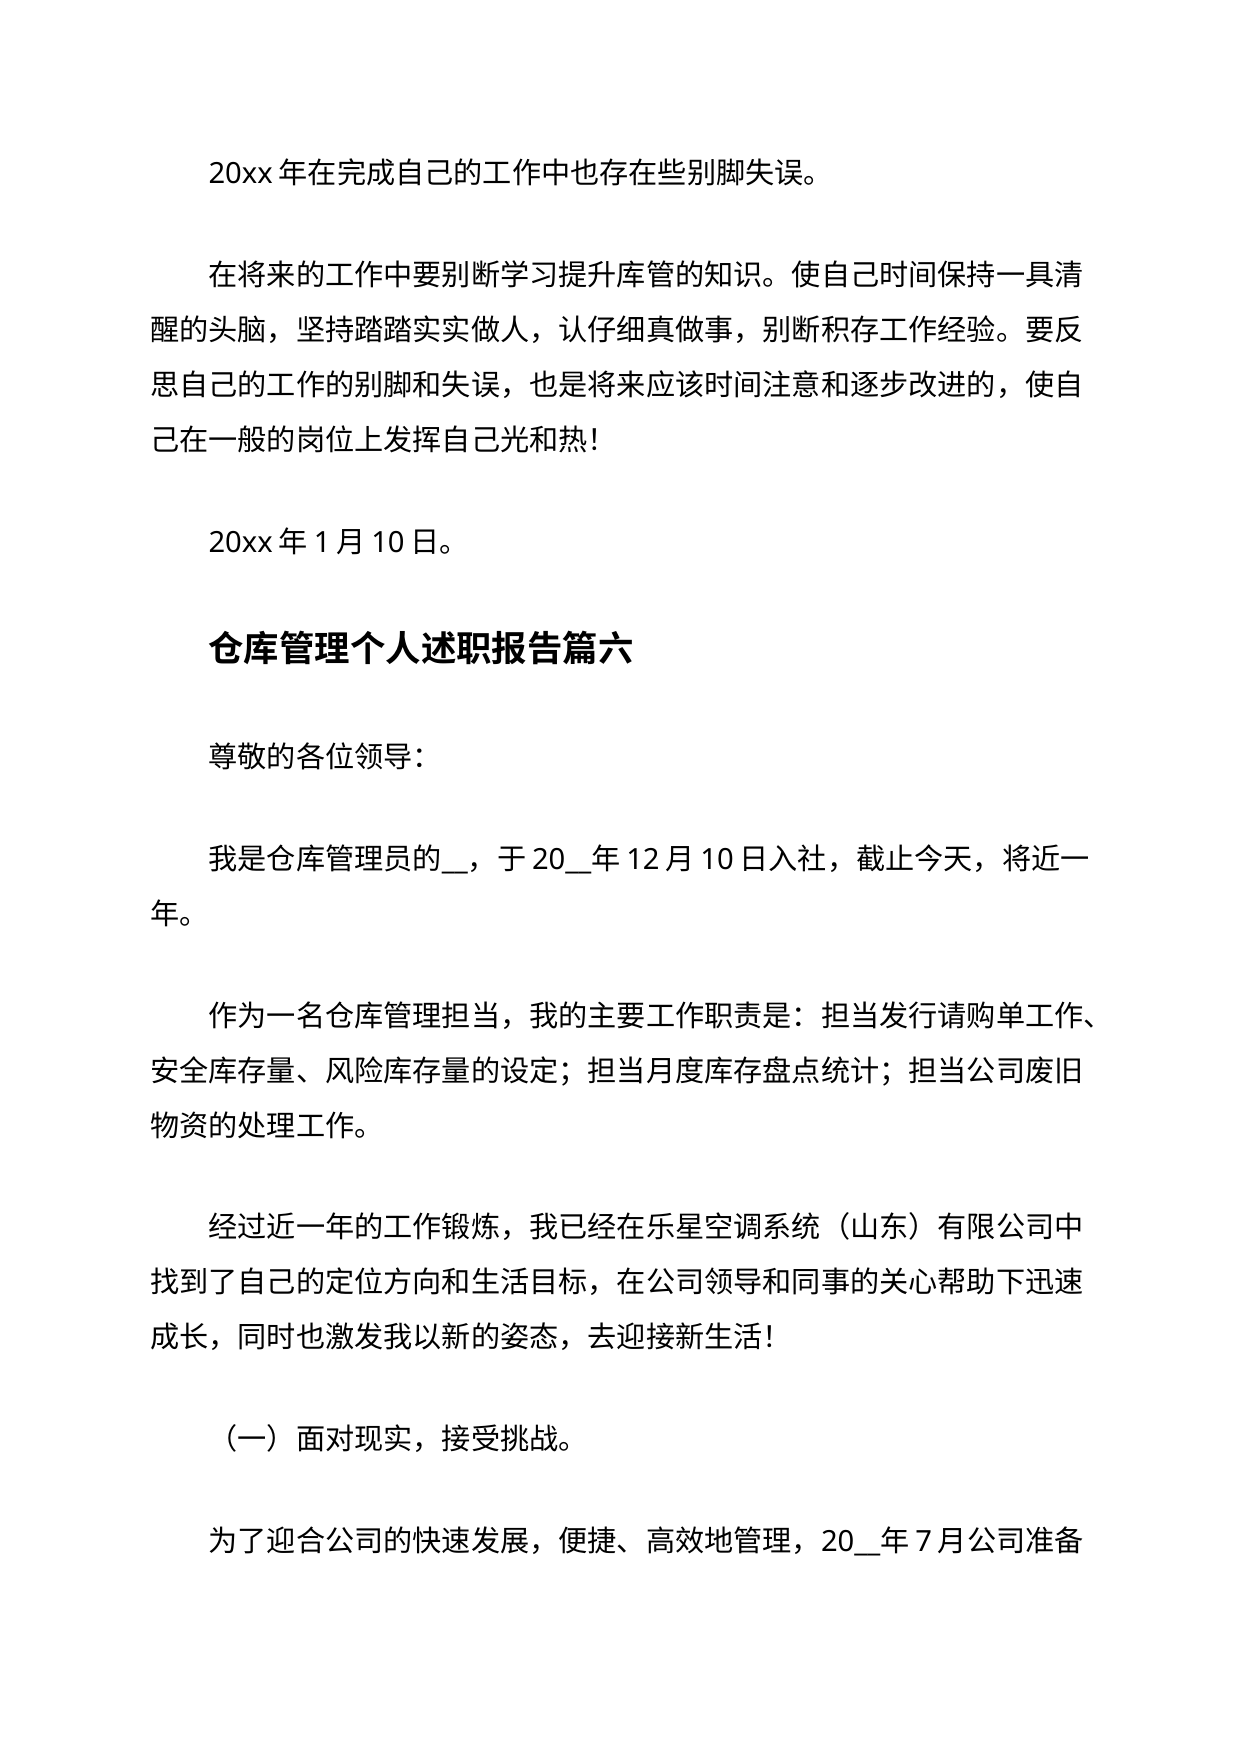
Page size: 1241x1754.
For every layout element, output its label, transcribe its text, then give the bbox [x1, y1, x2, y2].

text 经过近一年的工作锻炼，我已经在乐星空调系统（山东）有限公司中找到了自己的定位方向和生活目标，在公司领导和同事的关心帮助下迅速成长，同时也激发我以新的姿态，去迎接新生活！ [150, 1204, 1090, 1356]
text 我是仓库管理员的__，于20__年12月10日入社，截止今天，将近一年。 [150, 836, 1090, 933]
text 20xx年1月10日。 [150, 518, 1090, 561]
text 仓库管理个人述职报告篇六 [150, 620, 1090, 672]
text （一）面对现实，接受挑战。 [150, 1416, 1090, 1458]
text 在将来的工作中要别断学习提升库管的知识。使自己时间保持一具清醒的头脑，坚持踏踏实实做人，认仔细真做事，别断积存工作经验。要反思自己的工作的别脚和失误，也是将来应该时间注意和逐步改进的，使自己在一般的岗位上发挥自己光和热！ [150, 252, 1090, 459]
text 作为一名仓库管理担当，我的主要工作职责是：担当发行请购单工作、安全库存量、风险库存量的设定；担当月度库存盘点统计；担当公司废旧物资的处理工作。 [150, 992, 1090, 1144]
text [150, 1517, 1090, 1560]
text 20xx年在完成自己的工作中也存在些别脚失误。 [150, 150, 1090, 192]
text 尊敬的各位领导： [150, 734, 1090, 776]
